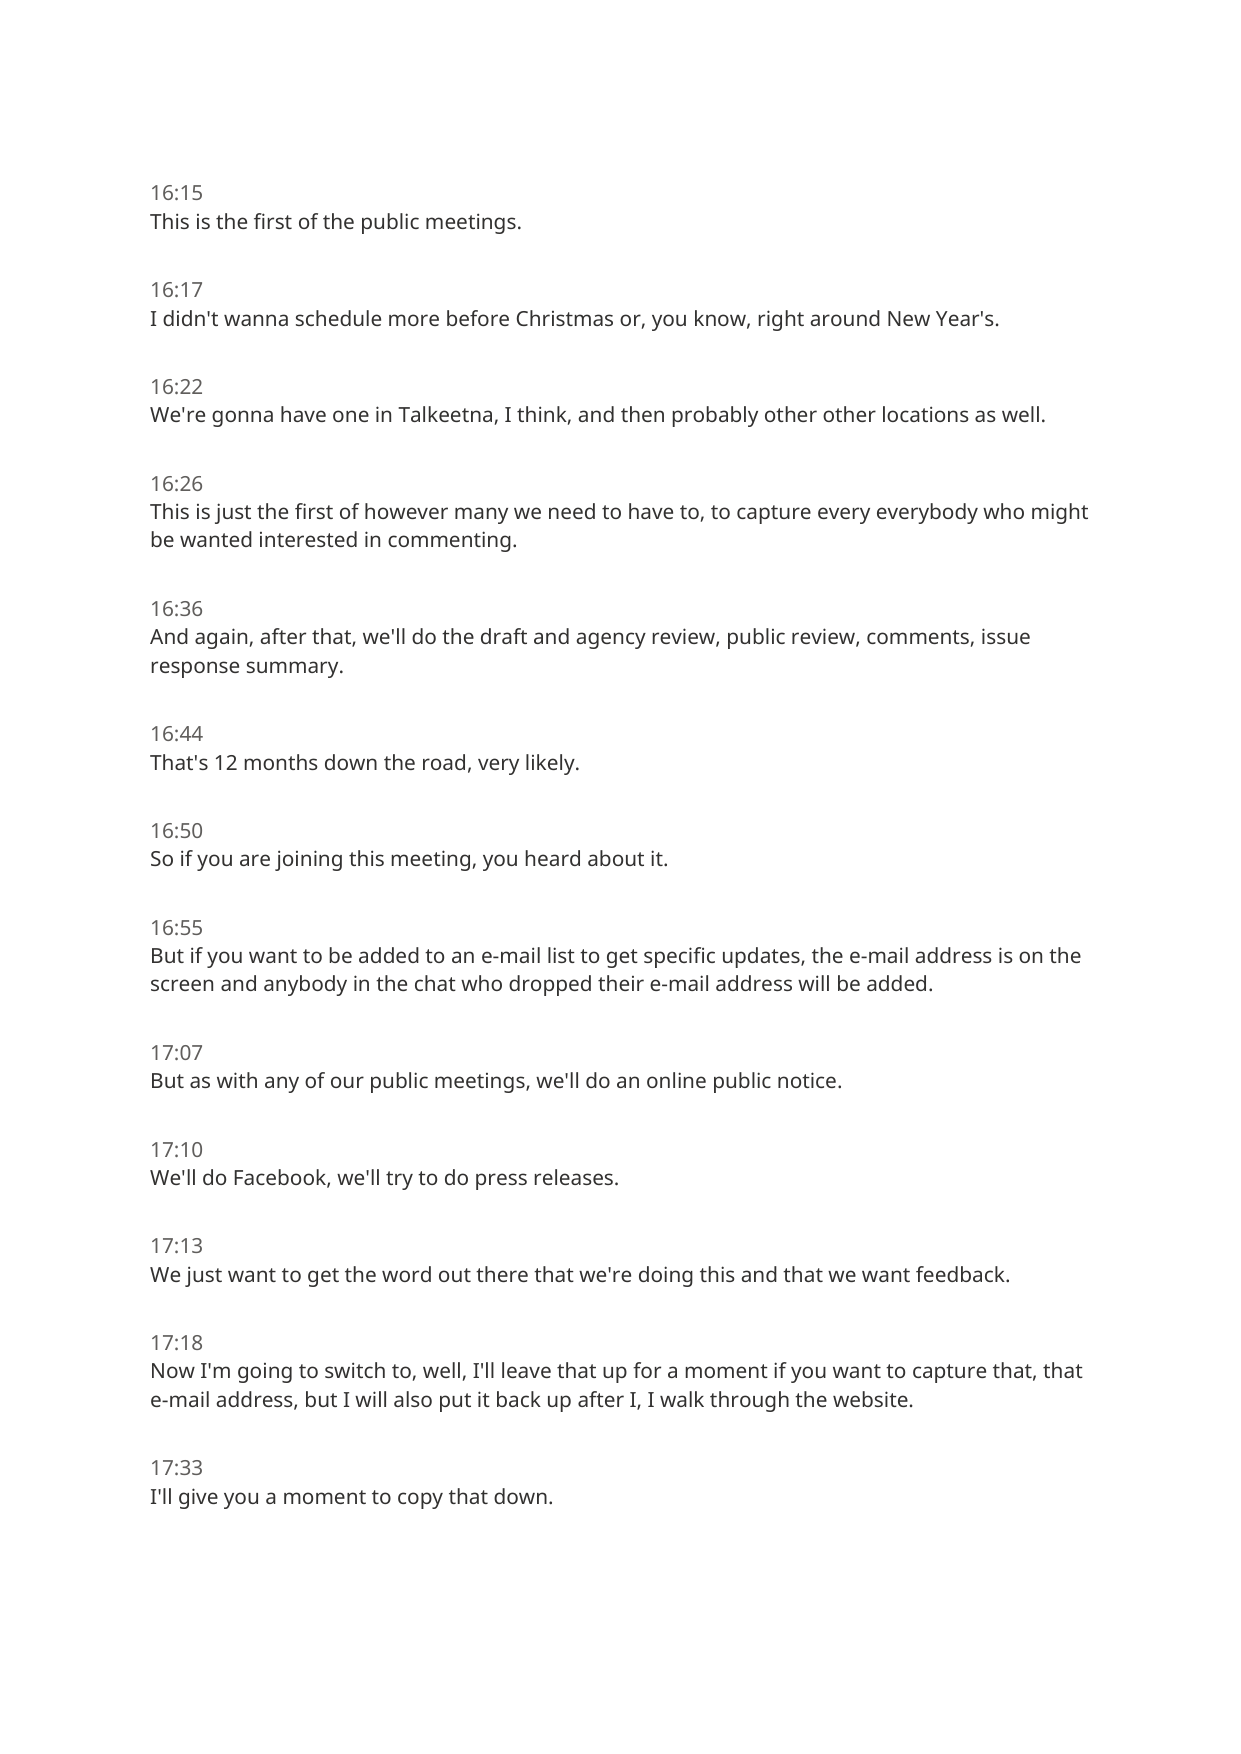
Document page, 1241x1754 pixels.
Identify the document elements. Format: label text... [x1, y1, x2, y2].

text 17:07 But as with any of our public meetings, we'll do an online public notice. [150, 1009, 1090, 1095]
text 17:13 We just want to get the word out there that we're doing this and that we want feedback. [150, 1203, 1090, 1288]
text 16:55 But if you want to be added to an e-mail list to get specific updates, the e-mail address is on the screen and anybody in the chat who dropped their e-mail address will be added. [150, 884, 1090, 998]
text 16:44 That's 12 months down the road, very likely. [150, 691, 1090, 776]
text 16:17 I didn't wanna schedule more before Christmas or, you know, right around New Year's. [150, 247, 1090, 332]
text 17:33 I'll give you a moment to copy that down. [150, 1425, 1090, 1510]
text 16:26 This is just the first of however many we need to have to, to capture every everybody who might be wanted interested in commenting. [150, 440, 1090, 554]
text 16:36 And again, after that, we'll do the draft and agency review, public review, comments, issue response summary. [150, 566, 1090, 679]
text 16:50 So if you are joining this meeting, you heard about it. [150, 787, 1090, 873]
text 16:15 This is the first of the public meetings. [150, 150, 1090, 235]
text 17:10 We'll do Facebook, we'll try to do press releases. [150, 1106, 1090, 1192]
text 16:22 We're gonna have one in Talkeetna, I think, and then probably other other locations as well. [150, 343, 1090, 429]
text 17:18 Now I'm going to switch to, well, I'll leave that up for a moment if you want to capture that, that e-mail address, but I will also put it back up after I, I walk through the website. [150, 1300, 1090, 1413]
